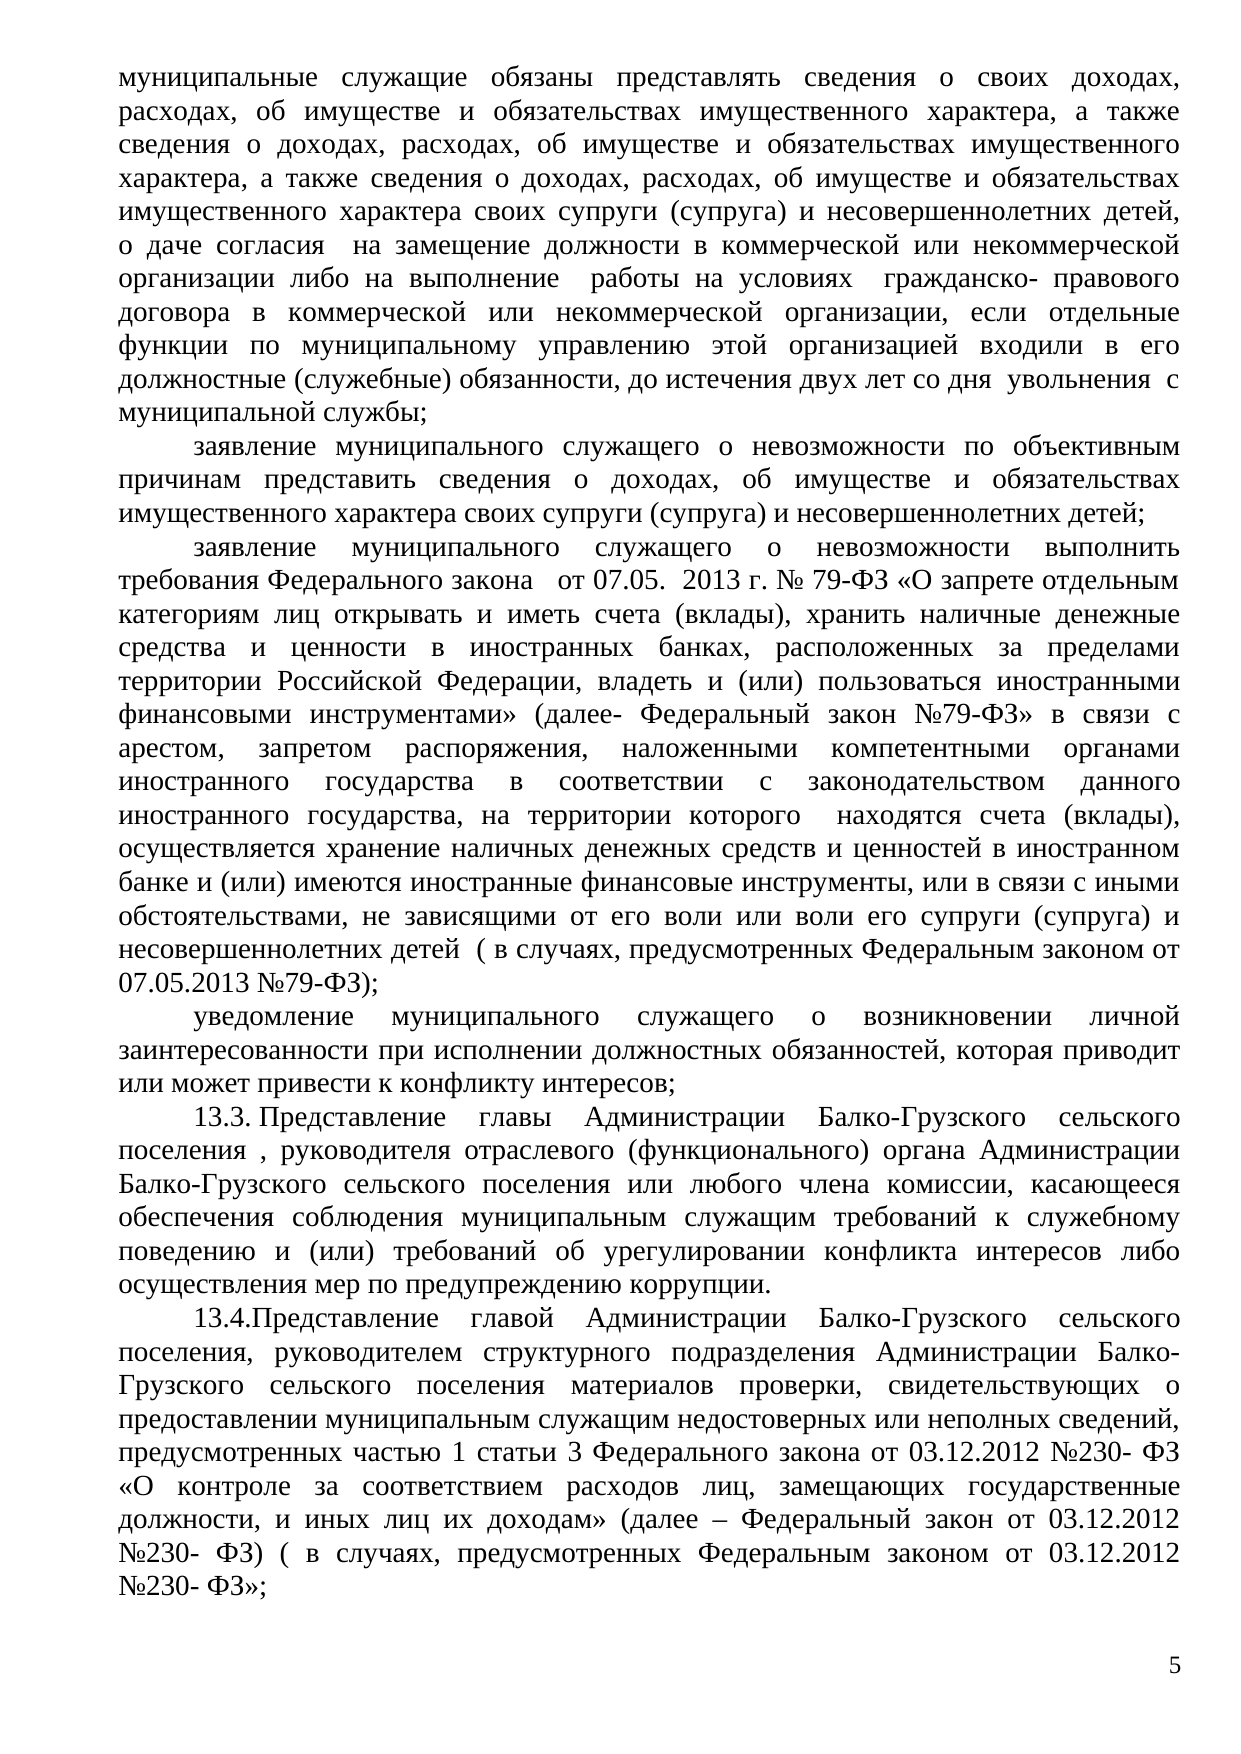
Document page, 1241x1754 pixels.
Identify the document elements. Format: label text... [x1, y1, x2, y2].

text заявление муниципального служащего о невозможности по объективным причинам представить сведения о доходах, об имуществе и обязательствах имущественного характера своих супруги (супруга) и несовершеннолетних детей; [118, 428, 1181, 529]
text 13.3. Представление главы Администрации Балко-Грузского сельского поселения , руководителя отраслевого (функционального) органа Администрации Балко-Грузского сельского поселения или любого члена комиссии, касающееся обеспечения соблюдения муниципальным служащим требований к служебному поведению и (или) требований об урегулировании конфликта интересов либо осуществления мер по предупреждению коррупции. [118, 1099, 1181, 1300]
text заявление муниципального служащего о невозможности выполнить требования Федерального закона от 07.05. 2013 г. № 79-ФЗ «О запрете отдельным категориям лиц открывать и иметь счета (вклады), хранить наличные денежные средства и ценности в иностранных банках, расположенных за пределами территории Российской Федерации, владеть и (или) пользоваться иностранными финансовыми инструментами» (далее- Федеральный закон №79-ФЗ» в связи с арестом, запретом распоряжения, наложенными компетентными органами иностранного государства в соответствии с законодательством данного иностранного государства, на территории которого находятся счета (вклады), осуществляется хранение наличных денежных средств и ценностей в иностранном банке и (или) имеются иностранные финансовые инструменты, или в связи с иными обстоятельствами, не зависящими от его воли или воли его супруги (супруга) и несовершеннолетних детей ( в случаях, предусмотренных Федеральным законом от 07.05.2013 №79-ФЗ); [118, 529, 1181, 998]
text 13.4.Представление главой Администрации Балко-Грузского сельского поселения, руководителем структурного подразделения Администрации Балко-Грузского сельского поселения материалов проверки, свидетельствующих о предоставлении муниципальным служащим недостоверных или неполных сведений, предусмотренных частью 1 статьи 3 Федерального закона от 03.12.2012 №230- ФЗ «О контроле за соответствием расходов лиц, замещающих государственные должности, и иных лиц их доходам» (далее – Федеральный закон от 03.12.2012 №230- ФЗ) ( в случаях, предусмотренных Федеральным законом от 03.12.2012 №230- ФЗ»; [118, 1300, 1181, 1602]
text уведомление муниципального служащего о возникновении личной заинтересованности при исполнении должностных обязанностей, которая приводит или может привести к конфликту интересов; [118, 998, 1181, 1099]
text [118, 59, 1181, 428]
